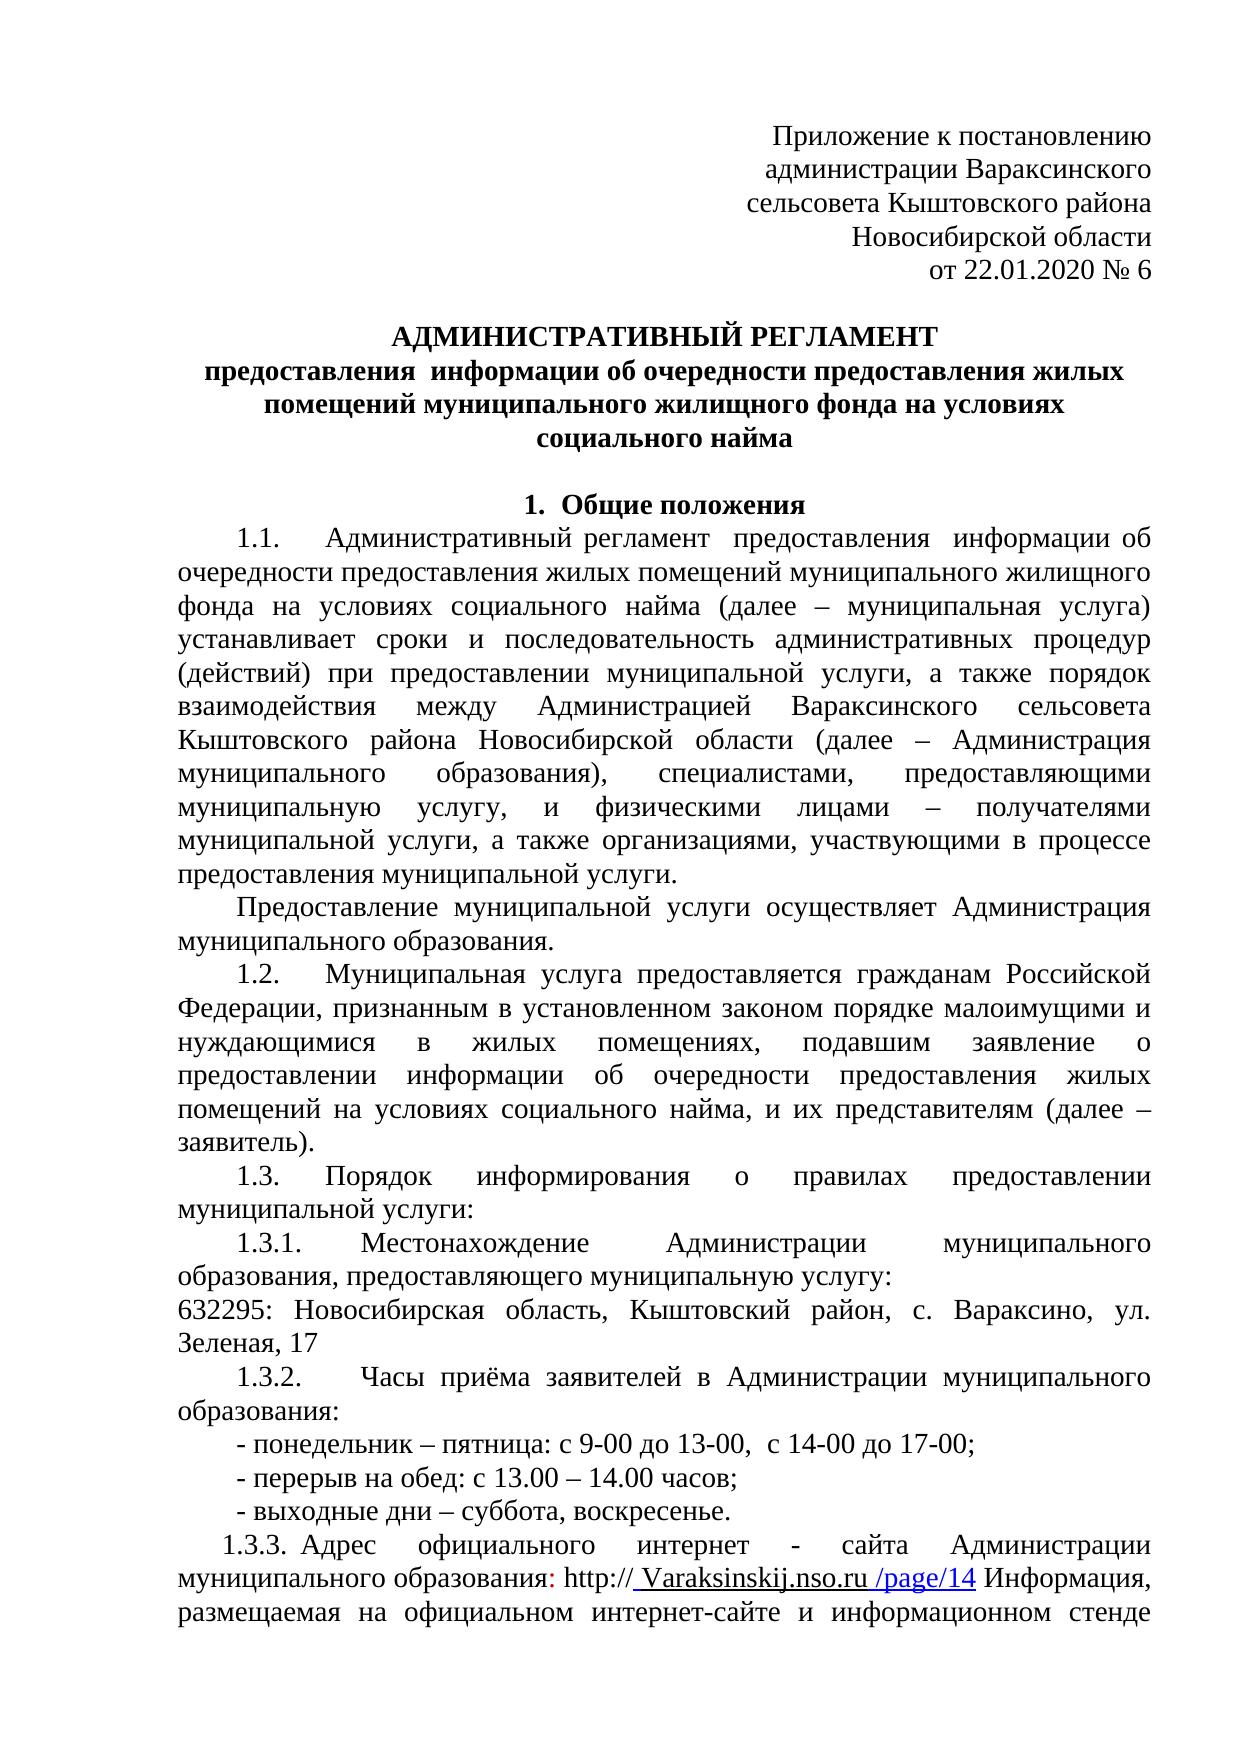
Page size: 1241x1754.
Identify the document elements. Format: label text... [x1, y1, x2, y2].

text от 22.01.2020 № 6 [177, 252, 1152, 286]
text - перерыв на обед: с 13.00 – 14.00 часов; [177, 1460, 1152, 1493]
text администрации Вараксинского [177, 152, 1152, 185]
text Приложение к постановлению [177, 118, 1152, 152]
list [177, 1527, 1152, 1627]
list Порядок информирования о правилах предоставлении муниципальной услуги: [177, 1158, 1152, 1225]
text 632295: Новосибирская область, Кыштовский район, с. Вараксино, ул. Зеленая, 17 [177, 1292, 1152, 1359]
text предоставления информации об очередности предоставления жилых помещений муниципального жилищного фонда на условиях социального найма [177, 353, 1152, 453]
text - выходные дни – суббота, воскресенье. [177, 1493, 1152, 1527]
list Местонахождение Администрации муниципального образования, предоставляющего муниципальную услугу: [177, 1225, 1152, 1292]
text АДМИНИСТРАТИВНЫЙ РЕГЛАМЕНТ [177, 319, 1152, 353]
text сельсовета Кыштовского района [177, 185, 1152, 219]
text - понедельник – пятница: с 9-00 до 13-00, с 14-00 до 17-00; [177, 1426, 1152, 1460]
list Муниципальная услуга предоставляется гражданам Российской Федерации, признанным в установленном законом порядке малоимущими и нуждающимися в жилых помещениях, подавшим заявление о предоставлении информации об очередности предоставления жилых помещений на условиях социального найма, и их представителям (далее – заявитель). [177, 957, 1152, 1158]
list Часы приёма заявителей в Администрации муниципального образования: [177, 1359, 1152, 1426]
text Новосибирской области [177, 219, 1152, 252]
list Общие положения [177, 487, 1152, 521]
list Административный регламент предоставления информации об очередности предоставления жилых помещений муниципального жилищного фонда на условиях социального найма (далее – муниципальная услуга) устанавливает сроки и последовательность административных процедур (действий) при предоставлении муниципальной услуги, а также порядок взаимодействия между Администрацией Вараксинского сельсовета Кыштовского района Новосибирской области (далее – Администрация муниципального образования), специалистами, предоставляющими муниципальную услугу, и физическими лицами – получателями муниципальной услуги, а также организациями, участвующими в процессе предоставления муниципальной услуги. [177, 521, 1152, 889]
text Предоставление муниципальной услуги осуществляет Администрация муниципального образования. [177, 889, 1152, 957]
